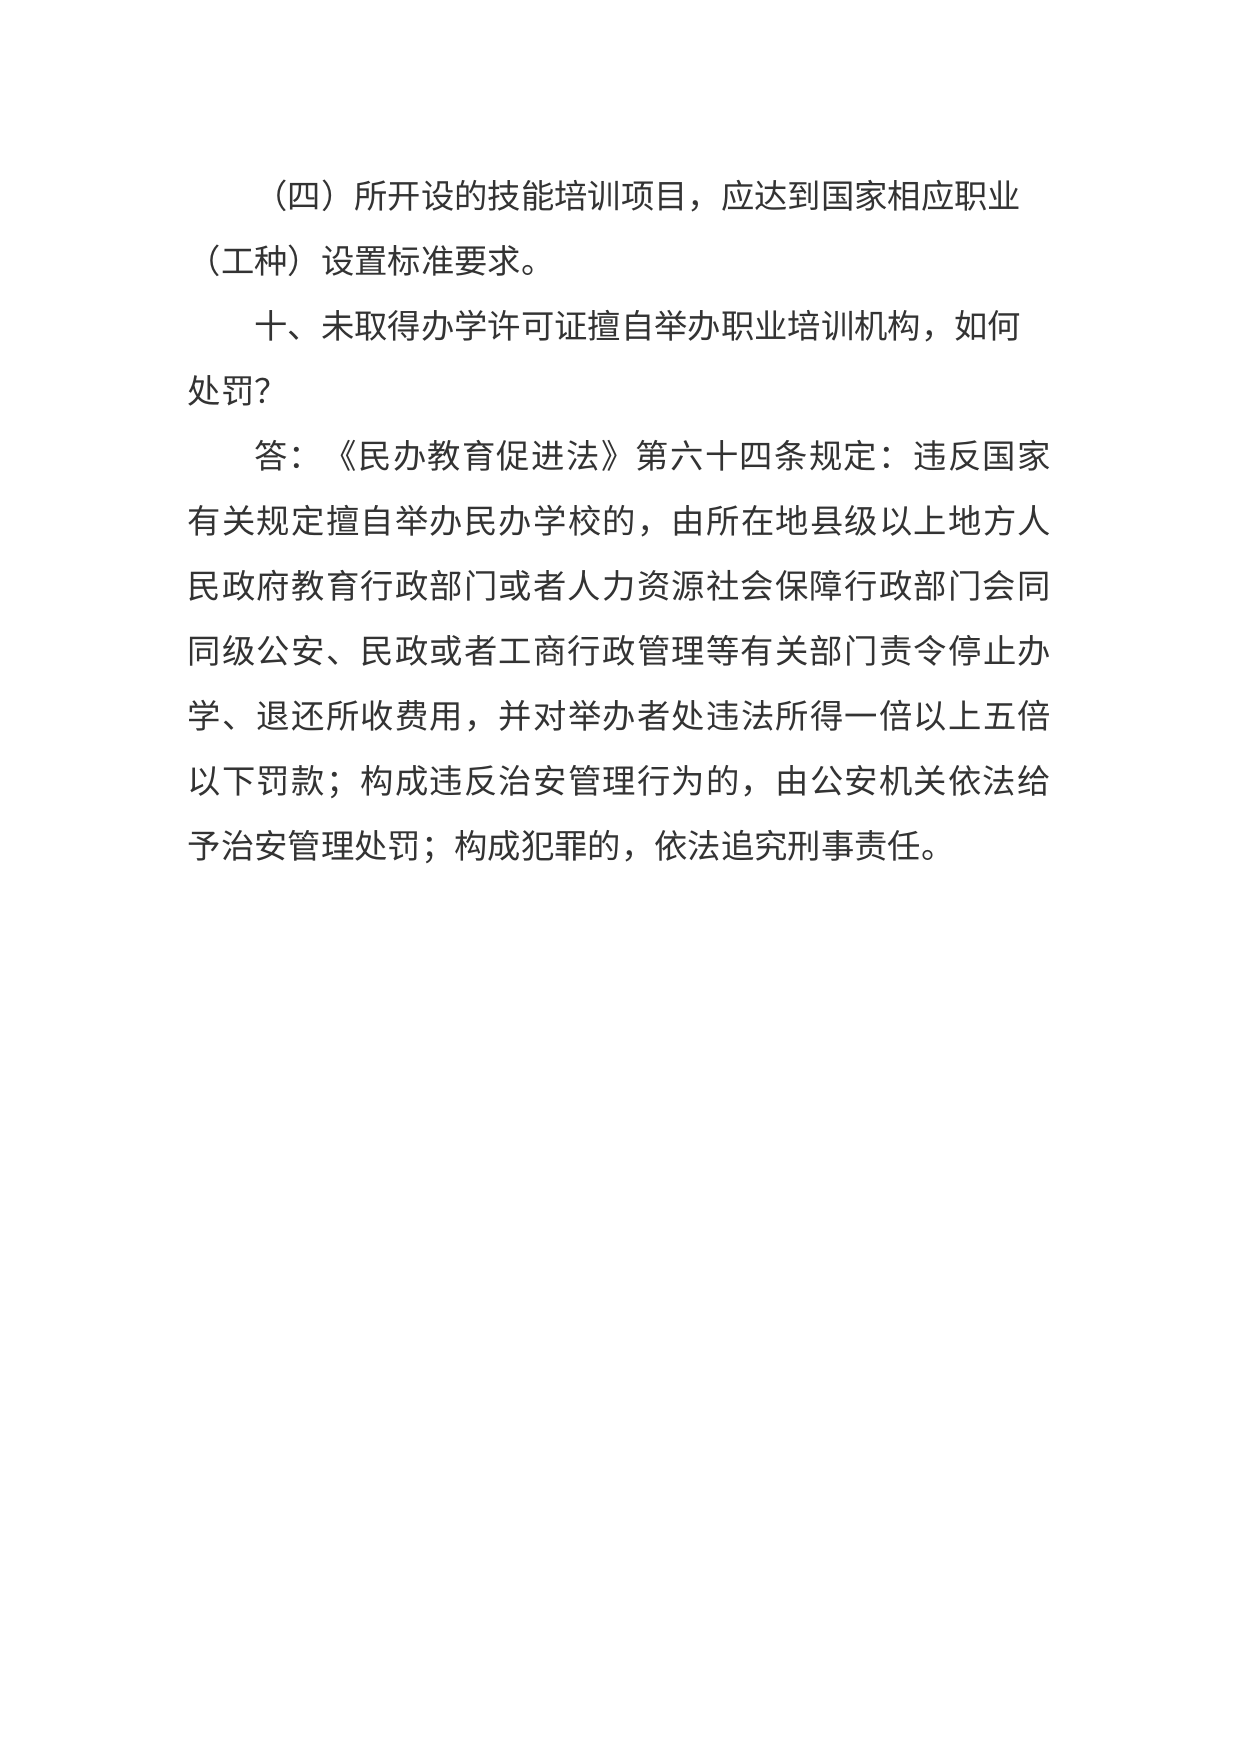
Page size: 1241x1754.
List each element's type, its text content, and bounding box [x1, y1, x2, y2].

text （四）所开设的技能培训项目，应达到国家相应职业（工种）设置标准要求。 [187, 162, 1053, 292]
text 答：《民办教育促进法》第六十四条规定：违反国家有关规定擅自举办民办学校的，由所在地县级以上地方人民政府教育行政部门或者人力资源社会保障行政部门会同同级公安、民政或者工商行政管理等有关部门责令停止办学、退还所收费用，并对举办者处违法所得一倍以上五倍以下罚款；构成违反治安管理行为的，由公安机关依法给予治安管理处罚；构成犯罪的，依法追究刑事责任。 [187, 422, 1053, 877]
text 十、未取得办学许可证擅自举办职业培训机构，如何处罚？ [187, 292, 1053, 422]
